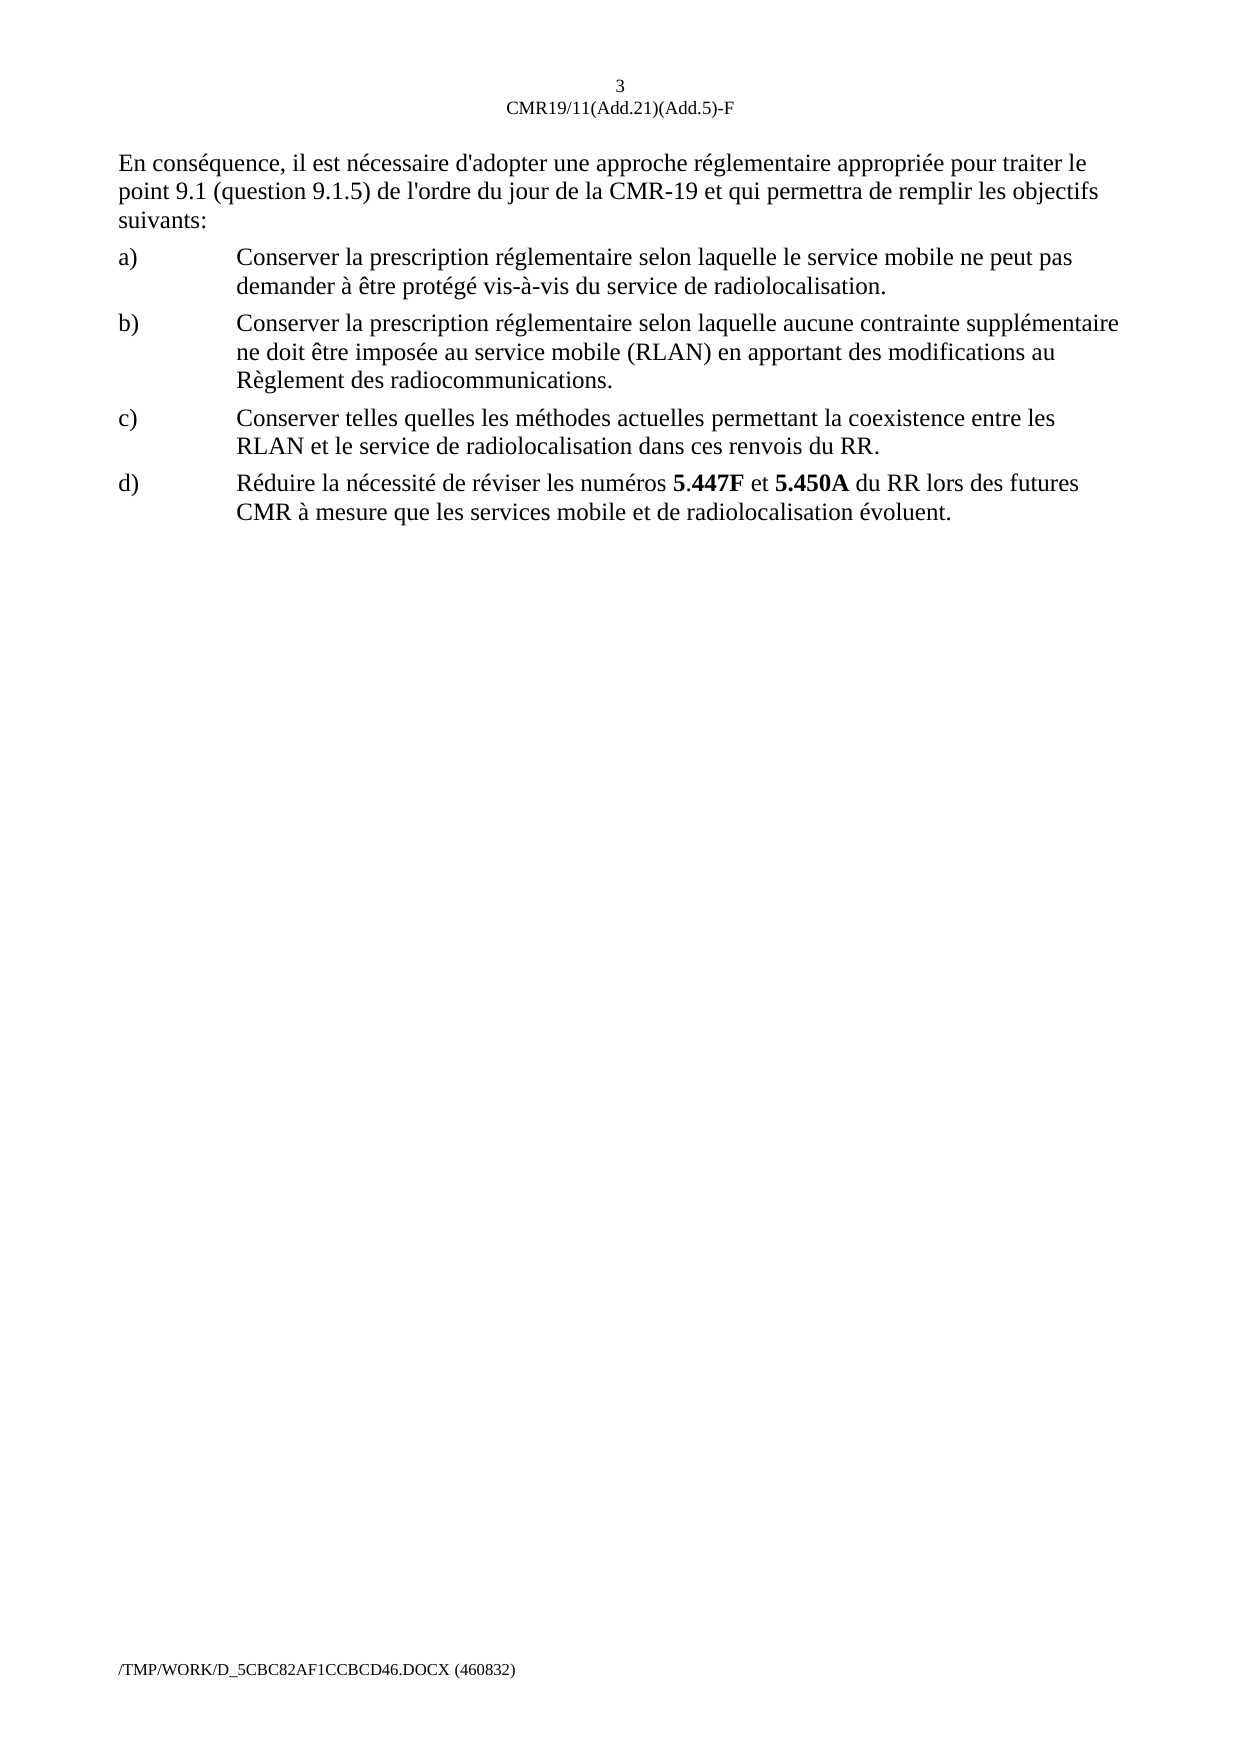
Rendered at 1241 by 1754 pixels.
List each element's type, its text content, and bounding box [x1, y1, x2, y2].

text c) Conserver telles quelles les méthodes actuelles permettant la coexistence entre les RLAN et le service de radiolocalisation dans ces renvois du RR. [118, 403, 1122, 460]
text a) Conserver la prescription réglementaire selon laquelle le service mobile ne peut pas demander à être protégé vis-à-vis du service de radiolocalisation. [118, 242, 1122, 300]
text En conséquence, il est nécessaire d'adopter une approche réglementaire appropriée pour traiter le point 9.1 (question 9.1.5) de l'ordre du jour de la CMR-19 et qui permettra de remplir les objectifs suivants: [118, 148, 1122, 234]
text b) Conserver la prescription réglementaire selon laquelle aucune contrainte supplémentaire ne doit être imposée au service mobile (RLAN) en apportant des modifications au Règlement des radiocommunications. [118, 308, 1122, 394]
text d) Réduire la nécessité de réviser les numéros 5.447F et 5.450A du RR lors des futures CMR à mesure que les services mobile et de radiolocalisation évoluent. [118, 468, 1122, 526]
